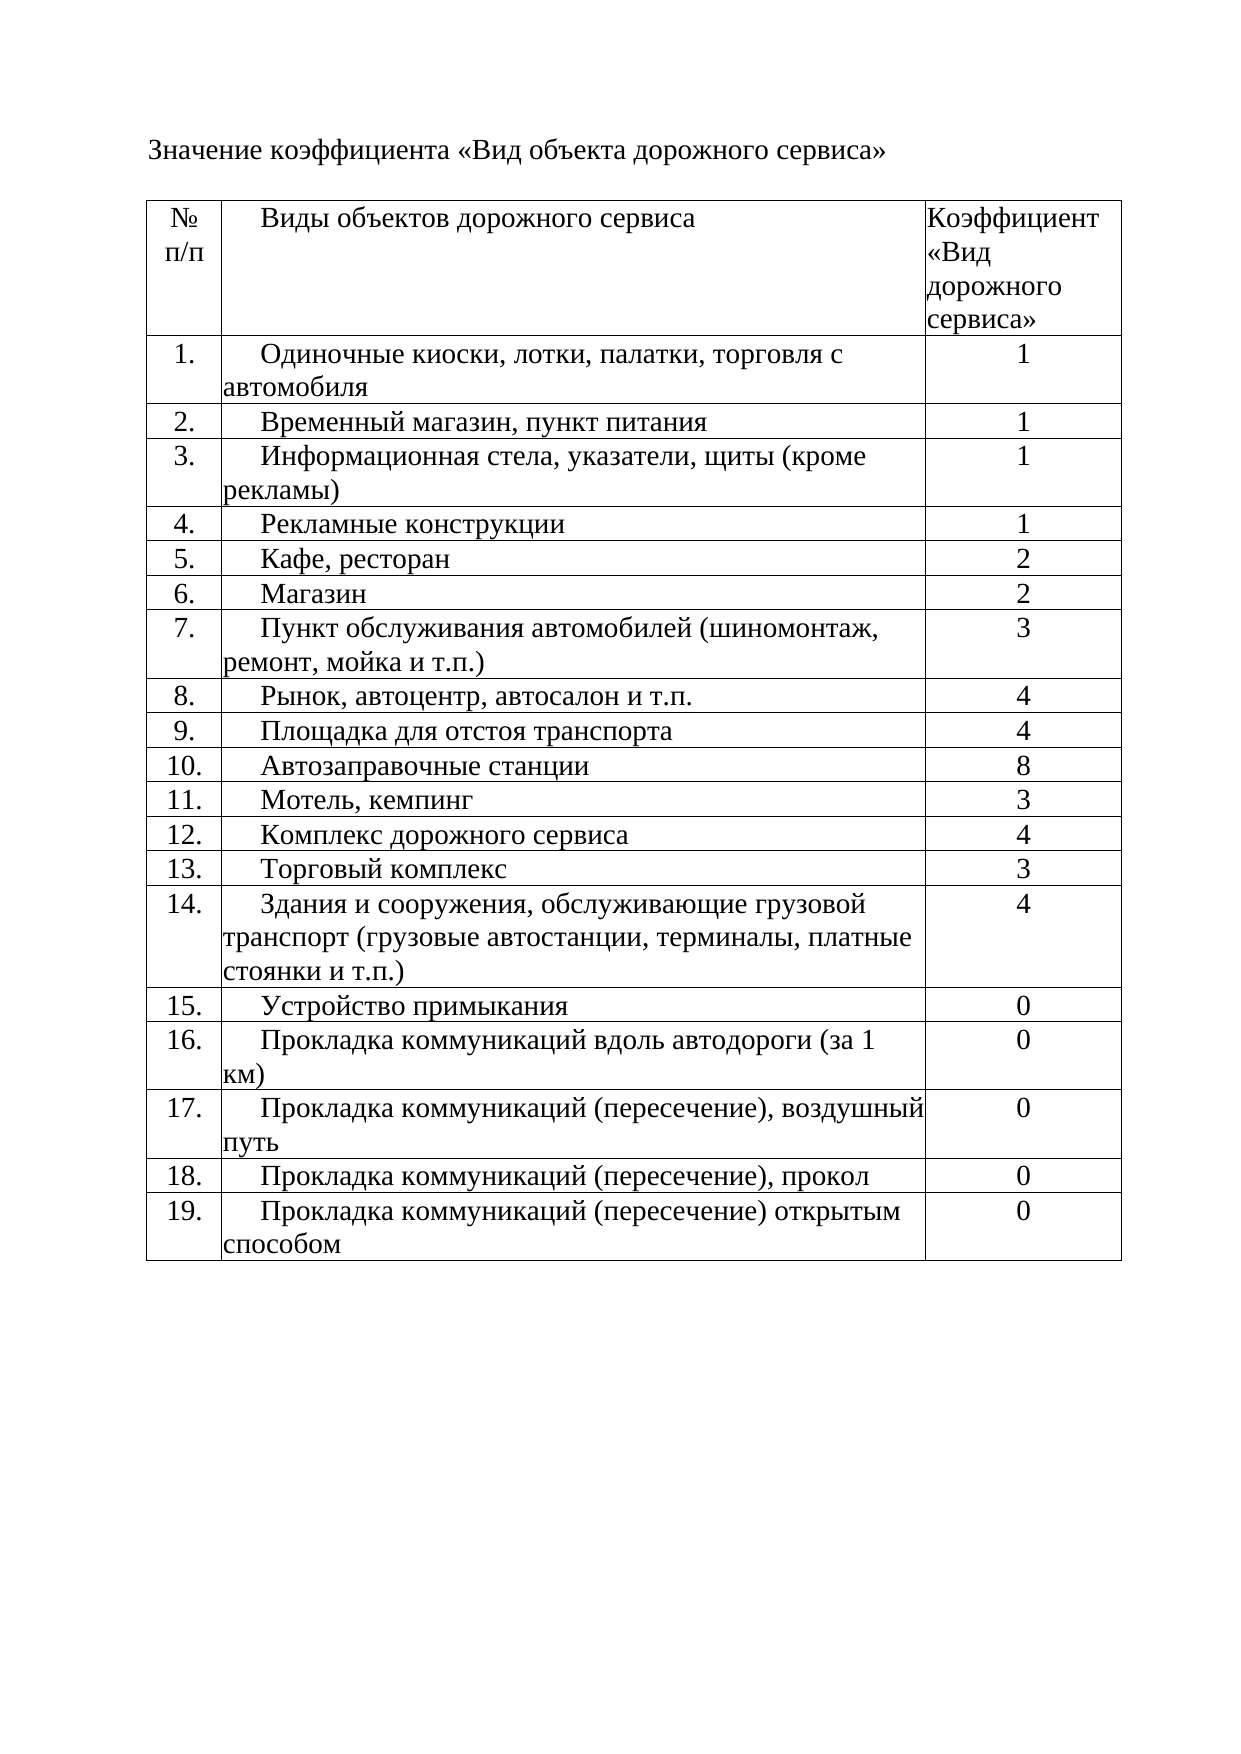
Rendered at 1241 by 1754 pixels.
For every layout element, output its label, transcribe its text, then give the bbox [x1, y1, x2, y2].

table_header Виды объектов дорожного сервиса [222, 201, 925, 335]
table_cell 4 [926, 817, 1121, 850]
table_cell 10. [147, 748, 221, 781]
table_cell 1 [926, 404, 1121, 437]
table_cell 2 [926, 541, 1121, 575]
table_cell 0 [926, 1022, 1121, 1089]
table_header Коэффициент «Вид дорожного сервиса» [926, 201, 1121, 335]
table_cell 3 [926, 610, 1121, 677]
table_cell 0 [926, 1193, 1121, 1260]
table_cell Торговый комплекс [222, 851, 925, 885]
table_cell 4 [926, 679, 1121, 712]
table_cell Рекламные конструкции [222, 507, 925, 540]
table_cell 4 [926, 886, 1121, 987]
table_cell 14. [147, 886, 221, 987]
table_header № п/п [147, 201, 221, 335]
table_cell Прокладка коммуникаций (пересечение), прокол [222, 1159, 925, 1192]
table_cell 12. [147, 817, 221, 850]
table_cell Мотель, кемпинг [222, 782, 925, 816]
table_cell 8 [926, 748, 1121, 781]
table_cell 0 [926, 1159, 1121, 1192]
table_cell Временный магазин, пункт питания [222, 404, 925, 437]
table_cell Кафе, ресторан [222, 541, 925, 575]
table_cell 17. [147, 1090, 221, 1157]
table_cell Пункт обслуживания автомобилей (шиномонтаж, ремонт, мойка и т.п.) [222, 610, 925, 677]
table_cell 9. [147, 713, 221, 747]
table_cell 1 [926, 507, 1121, 540]
table_cell Прокладка коммуникаций (пересечение), воздушный путь [222, 1090, 925, 1157]
table_cell 0 [926, 988, 1121, 1021]
table_cell 7. [147, 610, 221, 677]
table_cell 2 [926, 576, 1121, 609]
table_cell 3 [926, 782, 1121, 816]
table_cell 13. [147, 851, 221, 885]
table_cell Одиночные киоски, лотки, палатки, торговля с автомобиля [222, 336, 925, 403]
table_cell Здания и сооружения, обслуживающие грузовой транспорт (грузовые автостанции, терминалы, платные стоянки и т.п.) [222, 886, 925, 987]
table_cell 15. [147, 988, 221, 1021]
table_cell Прокладка коммуникаций (пересечение) открытым способом [222, 1193, 925, 1260]
table_cell 16. [147, 1022, 221, 1089]
table_cell Рынок, автоцентр, автосалон и т.п. [222, 679, 925, 712]
table_cell Автозаправочные станции [222, 748, 925, 781]
table_cell Прокладка коммуникаций вдоль автодороги (за 1 км) [222, 1022, 925, 1089]
table_cell 11. [147, 782, 221, 816]
table_cell 1 [926, 336, 1121, 403]
table_cell 4. [147, 507, 221, 540]
table_cell 0 [926, 1090, 1121, 1157]
table_cell 19. [147, 1193, 221, 1260]
table_cell 1. [147, 336, 221, 403]
table_cell Магазин [222, 576, 925, 609]
table_cell 6. [147, 576, 221, 609]
table_cell 5. [147, 541, 221, 575]
table_cell Устройство примыкания [222, 988, 925, 1021]
table_cell Площадка для отстоя транспорта [222, 713, 925, 747]
table_cell 2. [147, 404, 221, 437]
text Значение коэффициента «Вид объекта дорожного сервиса» [148, 132, 1151, 166]
table_cell 1 [926, 439, 1121, 506]
table_cell 18. [147, 1159, 221, 1192]
table_cell 4 [926, 713, 1121, 747]
table_cell Комплекс дорожного сервиса [222, 817, 925, 850]
table_cell 8. [147, 679, 221, 712]
table_cell Информационная стела, указатели, щиты (кроме рекламы) [222, 439, 925, 506]
table_cell 3. [147, 439, 221, 506]
table_cell 3 [926, 851, 1121, 885]
